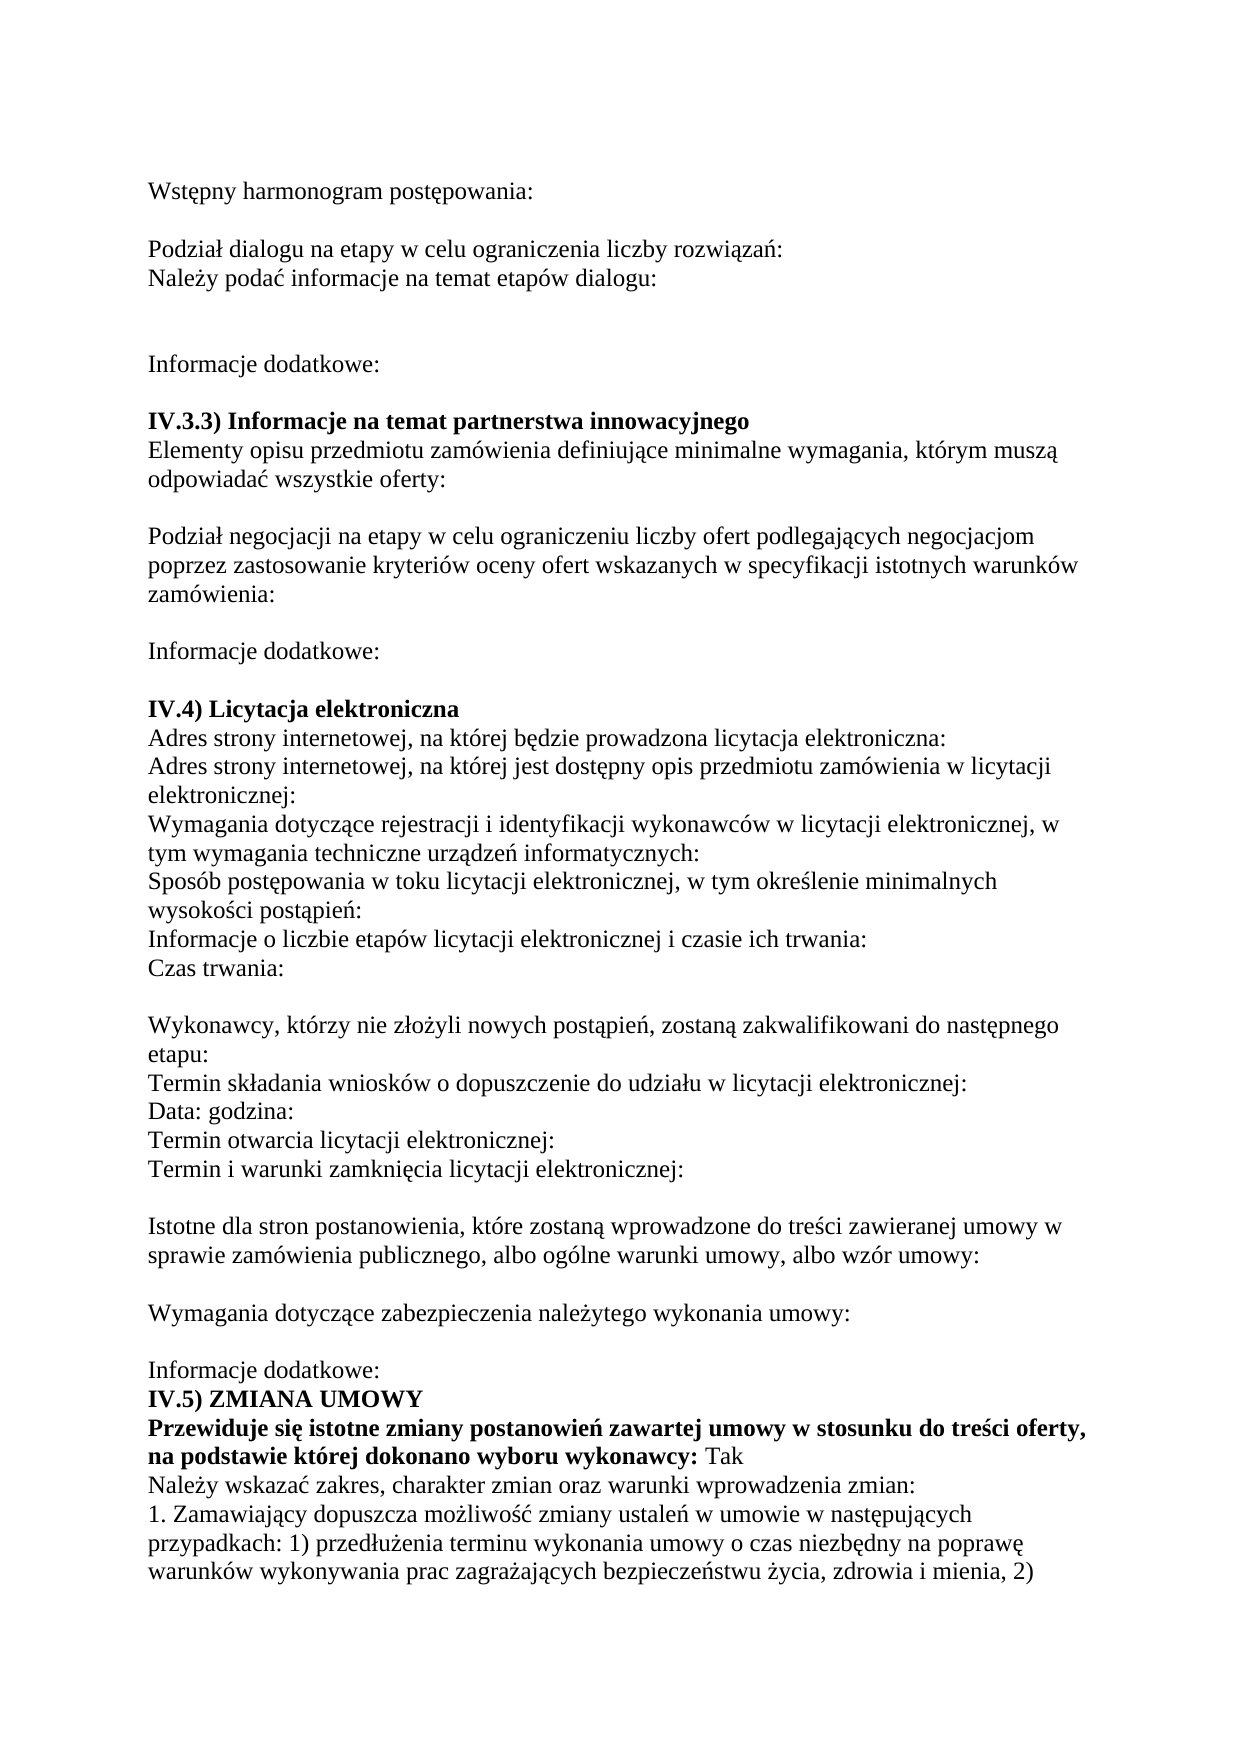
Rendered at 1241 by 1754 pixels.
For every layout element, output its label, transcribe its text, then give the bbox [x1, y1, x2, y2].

text Wymagania dotyczące zabezpieczenia należytego wykonania umowy: [148, 1269, 1093, 1326]
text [148, 148, 1093, 751]
text Termin składania wniosków o dopuszczenie do udziału w licytacji elektronicznej: Data: godzina: Termin otwarcia licytacji elektronicznej: [148, 1068, 1093, 1154]
text Czas trwania: Wykonawcy, którzy nie złożyli nowych postąpień, zostaną zakwalifikowani do następnego etapu: [148, 953, 1093, 1068]
text Termin i warunki zamknięcia licytacji elektronicznej: [148, 1154, 1093, 1183]
text Wymagania dotyczące rejestracji i identyfikacji wykonawców w licytacji elektronicznej, w tym wymagania techniczne urządzeń informatycznych: [148, 809, 1093, 866]
text Istotne dla stron postanowienia, które zostaną wprowadzone do treści zawieranej umowy w sprawie zamówienia publicznego, albo ogólne warunki umowy, albo wzór umowy: [148, 1183, 1093, 1269]
text Sposób postępowania w toku licytacji elektronicznej, w tym określenie minimalnych wysokości postąpień: [148, 866, 1093, 924]
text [148, 1384, 1093, 1585]
text Adres strony internetowej, na której jest dostępny opis przedmiotu zamówienia w licytacji elektronicznej: [148, 751, 1093, 809]
text Informacje o liczbie etapów licytacji elektronicznej i czasie ich trwania: [148, 924, 1093, 953]
text Informacje dodatkowe: [148, 1326, 1093, 1384]
